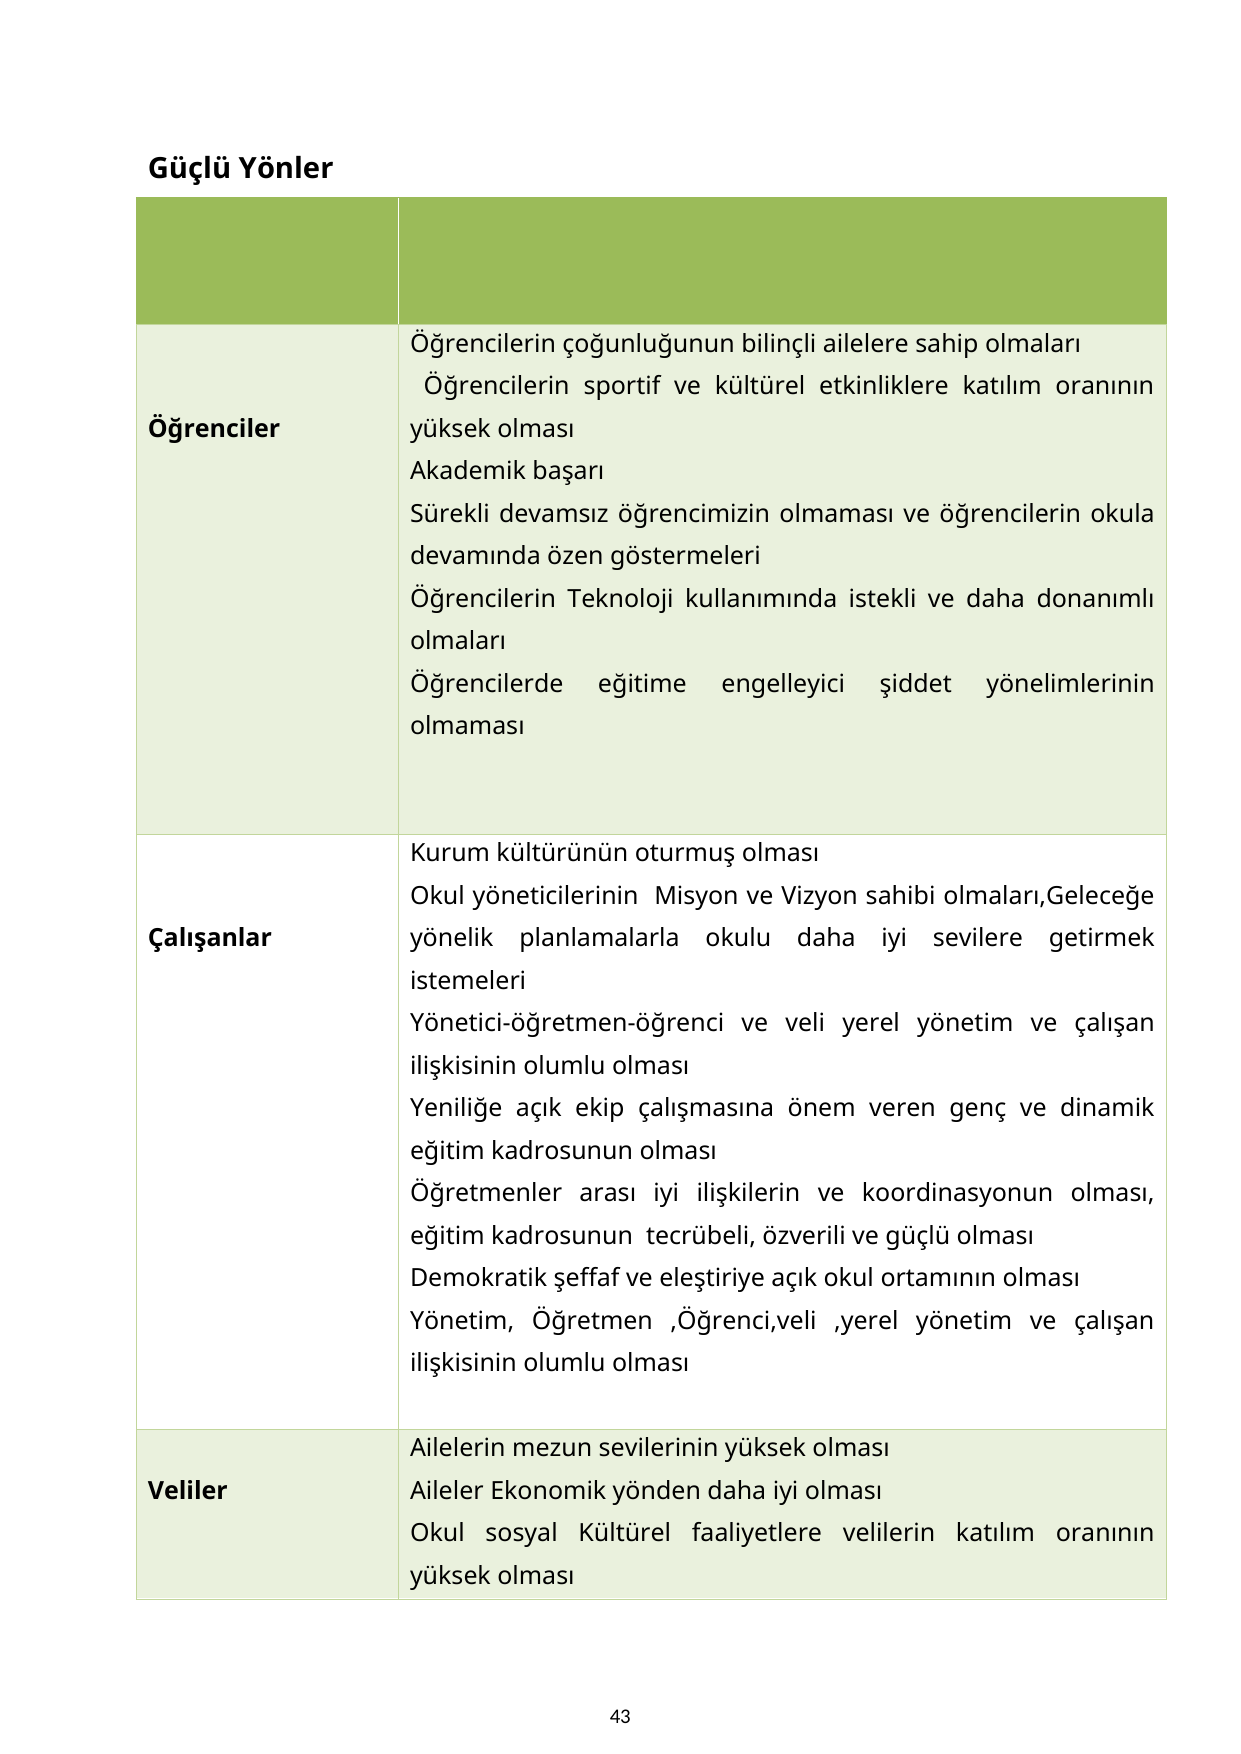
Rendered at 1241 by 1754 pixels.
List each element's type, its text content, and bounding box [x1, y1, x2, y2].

table_cell Çalışanlar [137, 835, 398, 1429]
table_cell Öğrenciler [137, 325, 398, 834]
table_header [399, 198, 1166, 324]
table_cell Ailelerin mezun sevilerinin yüksek olması Aileler Ekonomik yönden daha iyi olması Okul sosyal Kültürel faaliyetlere velilerin katılım oranının yüksek olması [399, 1430, 1166, 1598]
table_cell Veliler [137, 1430, 398, 1598]
table_cell Öğrencilerin çoğunluğunun bilinçli ailelere sahip olmaları Öğrencilerin sportif ve kültürel etkinliklere katılım oranının yüksek olması Akademik başarı Sürekli devamsız öğrencimizin olmaması ve öğrencilerin okula devamında özen göstermeleri Öğrencilerin Teknoloji kullanımında istekli ve daha donanımlı olmaları Öğrencilerde eğitime engelleyici şiddet yönelimlerinin olmaması [399, 325, 1166, 834]
table_cell Kurum kültürünün oturmuş olması Okul yöneticilerinin Misyon ve Vizyon sahibi olmaları,Geleceğe yönelik planlamalarla okulu daha iyi sevilere getirmek istemeleri Yönetici-öğretmen-öğrenci ve veli yerel yönetim ve çalışan ilişkisinin olumlu olması Yeniliğe açık ekip çalışmasına önem veren genç ve dinamik eğitim kadrosunun olması Öğretmenler arası iyi ilişkilerin ve koordinasyonun olması, eğitim kadrosunun tecrübeli, özverili ve güçlü olması Demokratik şeffaf ve eleştiriye açık okul ortamının olması Yönetim, Öğretmen ,Öğrenci,veli ,yerel yönetim ve çalışan ilişkisinin olumlu olması [399, 835, 1166, 1429]
table_header [137, 198, 398, 324]
text Güçlü Yönler [148, 148, 1093, 187]
